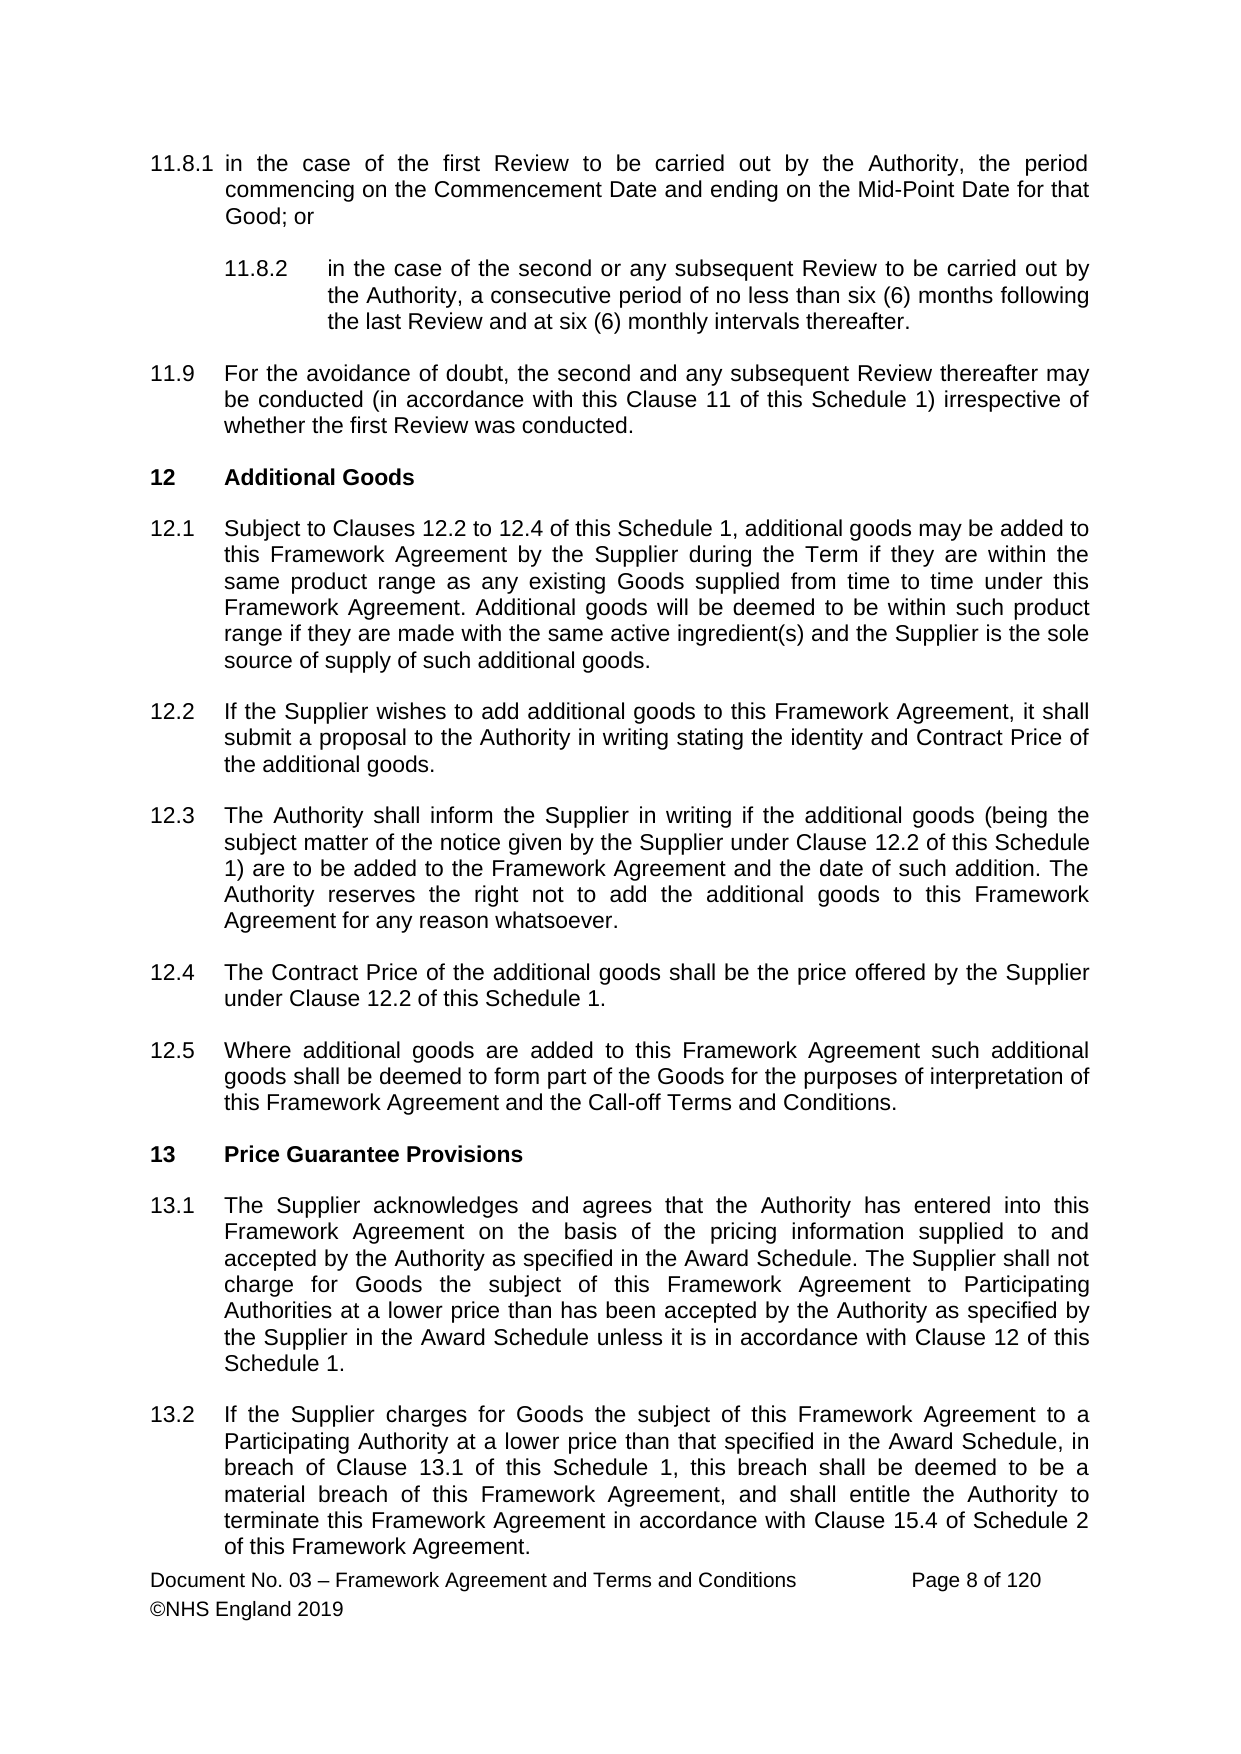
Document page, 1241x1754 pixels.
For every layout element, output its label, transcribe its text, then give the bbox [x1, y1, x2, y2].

subtitle Where additional goods are added to this Framework Agreement such additional goods shall be deemed to form part of the Goods for the purposes of interpretation of this Framework Agreement and the Call-off Terms and Conditions. [150, 1037, 1090, 1116]
subtitle If the Supplier wishes to add additional goods to this Framework Agreement, it shall submit a proposal to the Authority in writing stating the identity and Contract Price of the additional goods. [150, 698, 1090, 777]
subtitle Additional Goods [150, 463, 1090, 490]
subtitle 12.1 Subject to Clauses 12.2 to 12.4 of this Schedule 1, additional goods may be added to this Framework Agreement by the Supplier during the Term if they are within the same product range as any existing Goods supplied from time to time under this Framework Agreement. Additional goods will be deemed to be within such product range if they are made with the same active ingredient(s) and the Supplier is the sole source of supply of such additional goods. [150, 515, 1090, 673]
subtitle The Supplier acknowledges and agrees that the Authority has entered into this Framework Agreement on the basis of the pricing information supplied to and accepted by the Authority as specified in the Award Schedule. The Supplier shall not charge for Goods the subject of this Framework Agreement to Participating Authorities at a lower price than has been accepted by the Authority as specified by the Supplier in the Award Schedule unless it is in accordance with Clause 12 of this Schedule 1. [150, 1192, 1090, 1376]
subtitle The Contract Price of the additional goods shall be the price offered by the Supplier under Clause 12.2 of this Schedule 1. [150, 959, 1090, 1012]
subtitle The Authority shall inform the Supplier in writing if the additional goods (being the subject matter of the notice given by the Supplier under Clause 12.2 of this Schedule 1) are to be added to the Framework Agreement and the date of such addition. The Authority reserves the right not to add the additional goods to this Framework Agreement for any reason whatsoever. [150, 802, 1090, 934]
subtitle For the avoidance of doubt, the second and any subsequent Review thereafter may be conducted (in accordance with this Clause 11 of this Schedule 1) irrespective of whether the first Review was conducted. [150, 359, 1090, 438]
list in the case of the second or any subsequent Review to be carried out by the Authority, a consecutive period of no less than six (6) months following the last Review and at six (6) monthly intervals thereafter. [224, 255, 1090, 334]
list in the case of the first Review to be carried out by the Authority, the period commencing on the Commencement Date and ending on the Mid-Point Date for that Good; or [150, 150, 1090, 229]
subtitle Price Guarantee Provisions [150, 1141, 1090, 1167]
subtitle If the Supplier charges for Goods the subject of this Framework Agreement to a Participating Authority at a lower price than that specified in the Award Schedule, in breach of Clause 13.1 of this Schedule 1, this breach shall be deemed to be a material breach of this Framework Agreement, and shall entitle the Authority to terminate this Framework Agreement in accordance with Clause 15.4 of Schedule 2 of this Framework Agreement. [150, 1401, 1090, 1559]
